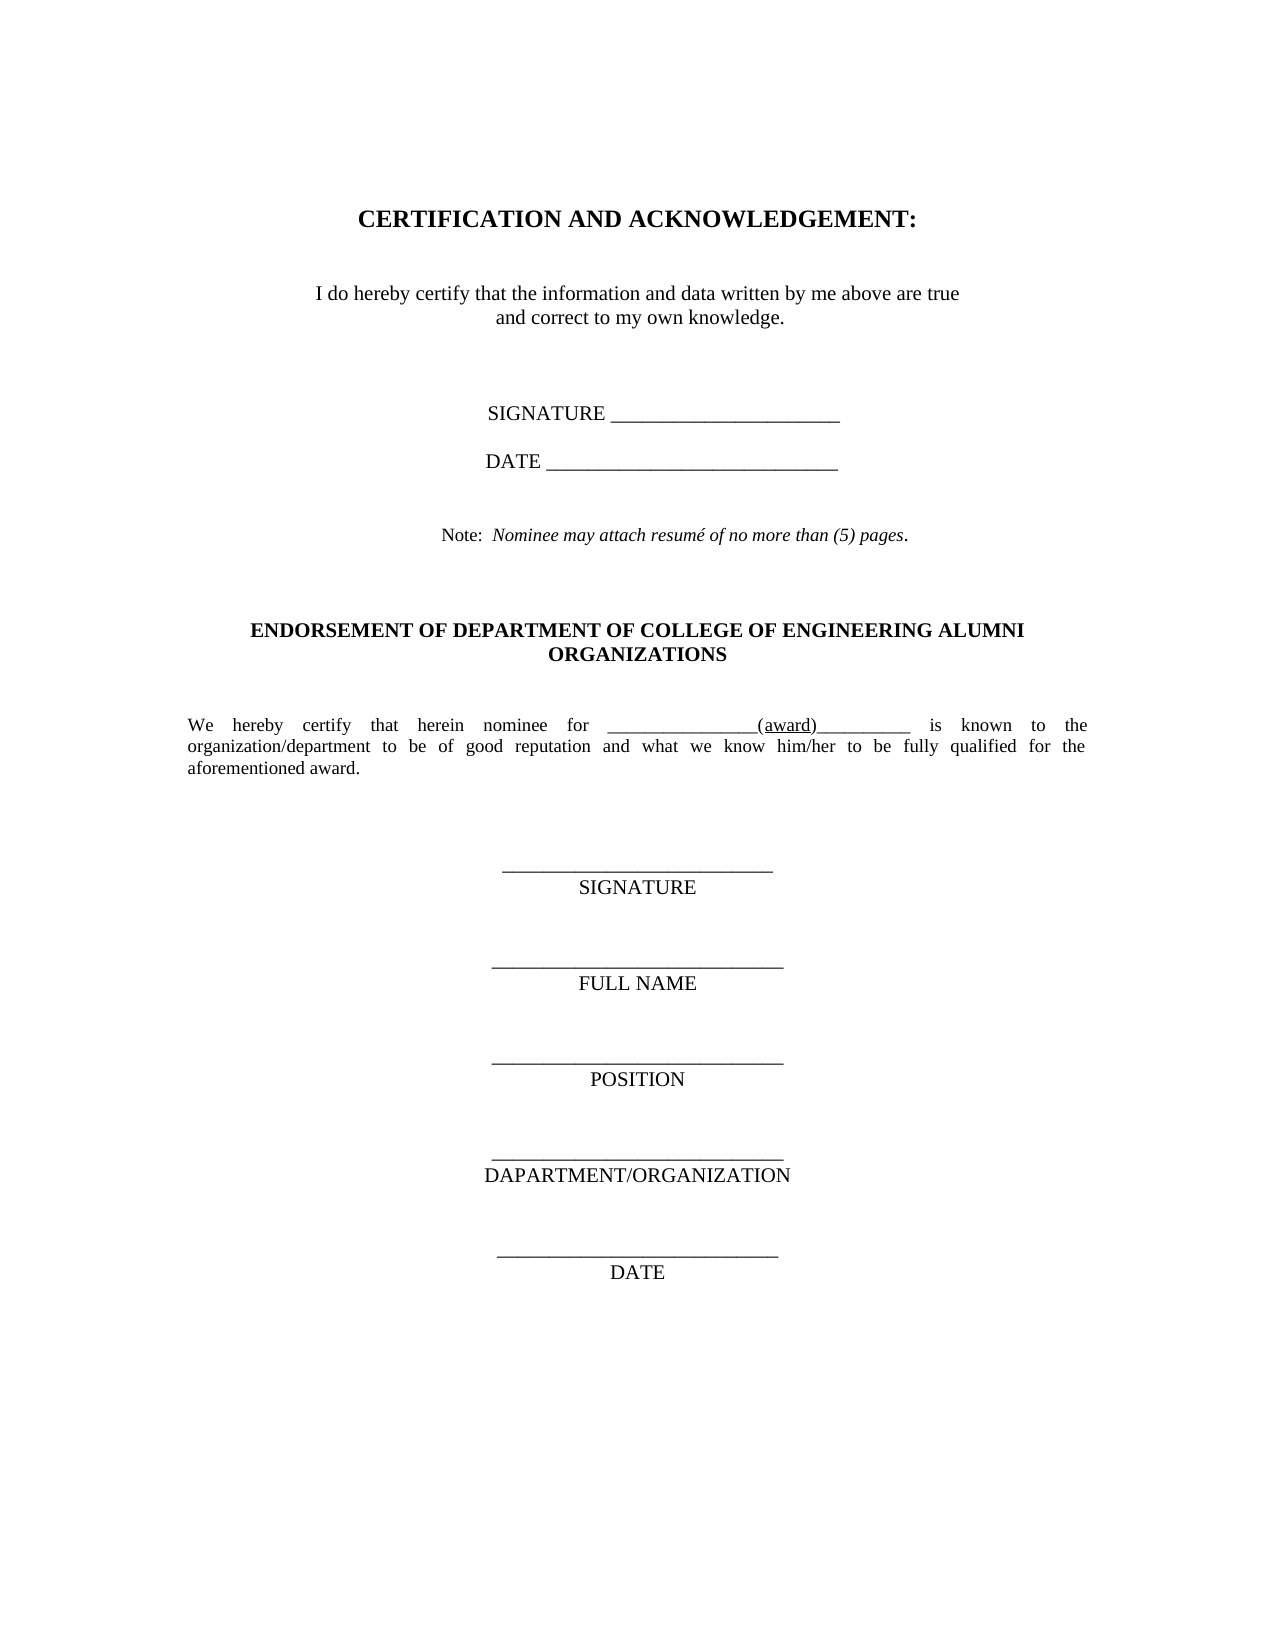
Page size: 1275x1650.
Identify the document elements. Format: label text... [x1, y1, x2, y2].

text CERTIFICATION AND ACKNOWLEDGEMENT: [187, 204, 1087, 233]
text Note: Nominee may attach resumé of no more than (5) pages. [187, 522, 1087, 546]
text I do hereby certify that the information and data written by me above are true [187, 281, 1087, 305]
text POSITION [187, 1067, 1087, 1091]
text and correct to my own knowledge. [187, 305, 1087, 329]
text __________________________ [187, 851, 1087, 875]
text FULL NAME [187, 971, 1087, 995]
text We hereby certify that herein nominee for ________________(award)__________ is known to the organization/department to be of good reputation and what we know him/her to be fully qualified for the aforementioned award. [187, 714, 1087, 778]
text ____________________________ [187, 1139, 1087, 1163]
text ___________________________ [187, 1236, 1087, 1260]
text ENDORSEMENT OF DEPARTMENT OF COLLEGE OF ENGINEERING ALUMNI ORGANIZATIONS [187, 617, 1087, 666]
text DAPARTMENT/ORGANIZATION [187, 1163, 1087, 1187]
text ____________________________ [187, 1043, 1087, 1067]
text ____________________________ [187, 947, 1087, 971]
text DATE [187, 1260, 1087, 1284]
text DATE ____________________________ [337, 449, 1087, 473]
text SIGNATURE [187, 875, 1087, 899]
text SIGNATURE ______________________ [412, 401, 1087, 425]
